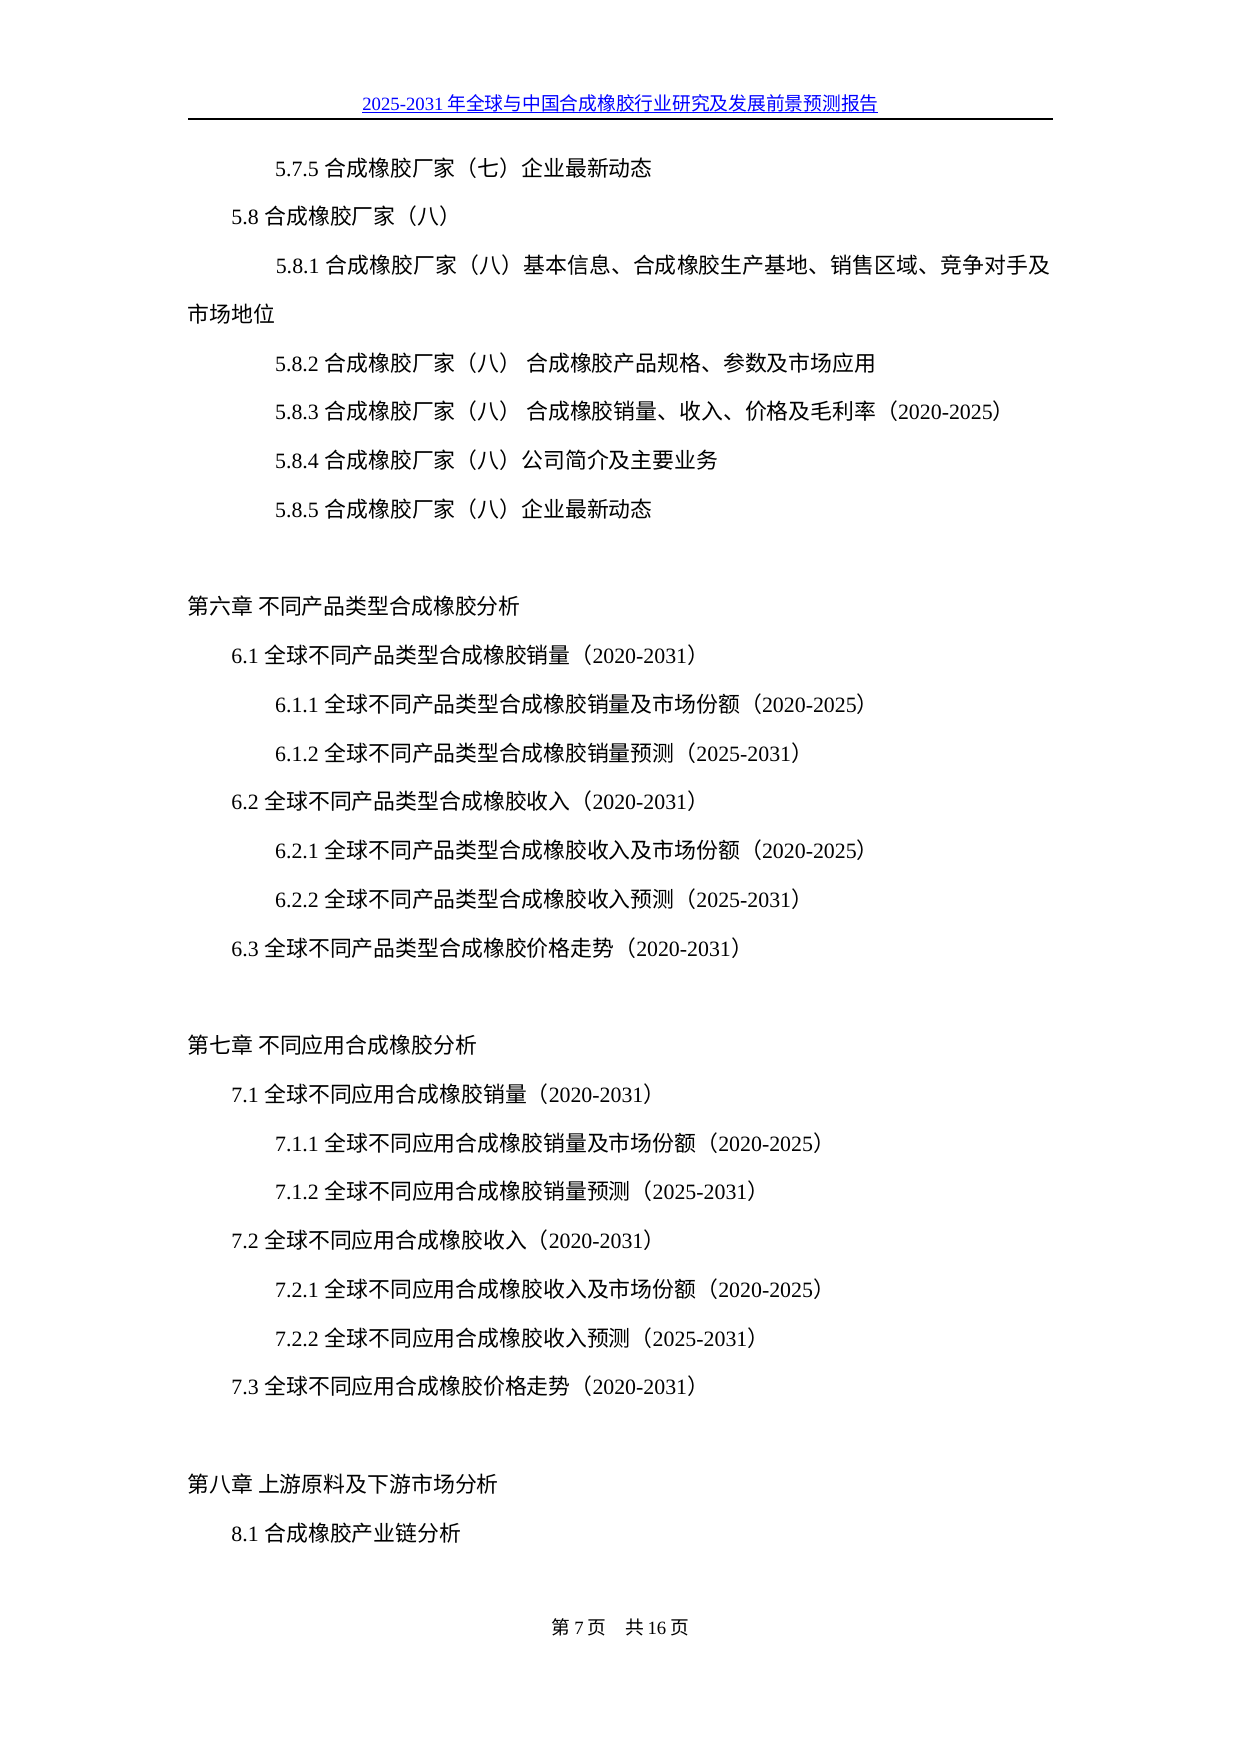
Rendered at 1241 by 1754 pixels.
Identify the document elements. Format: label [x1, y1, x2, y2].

text [187, 150, 1053, 1548]
